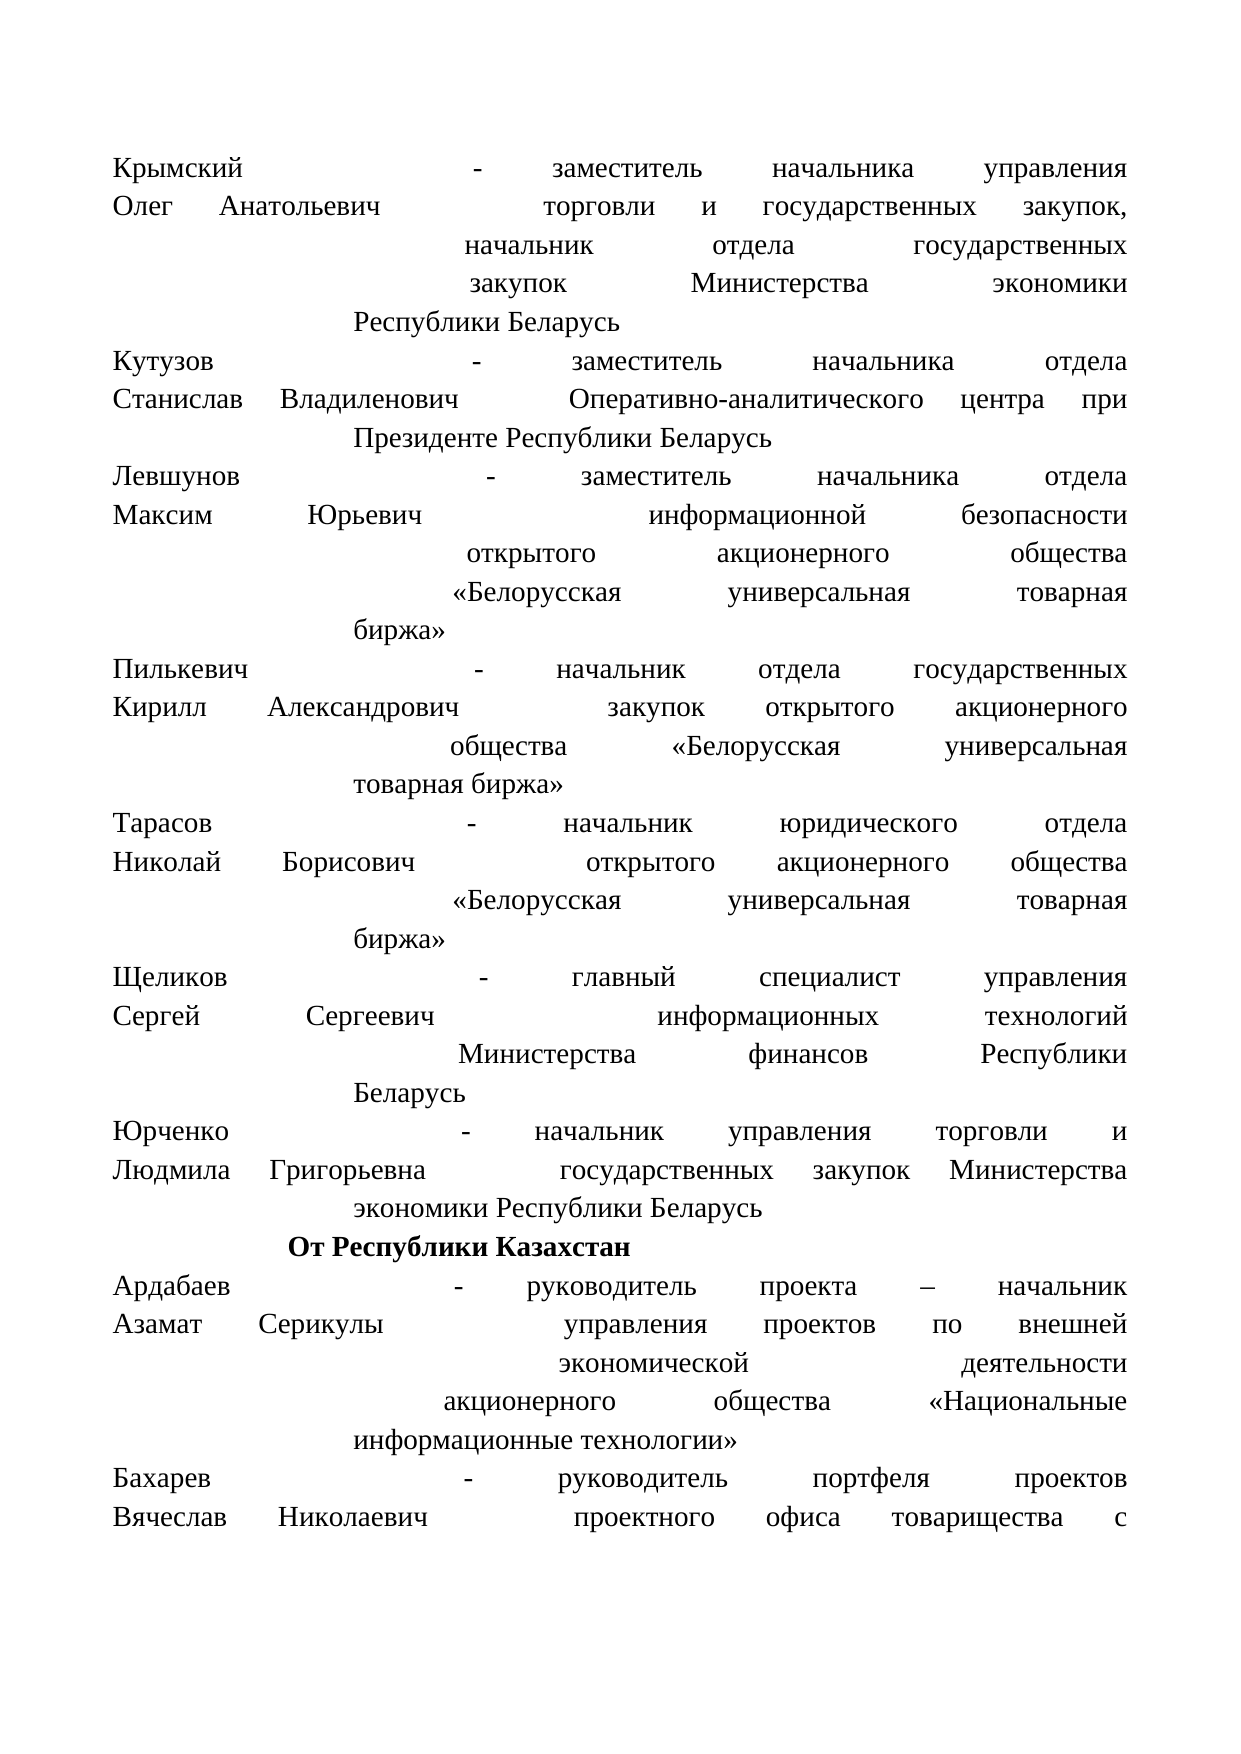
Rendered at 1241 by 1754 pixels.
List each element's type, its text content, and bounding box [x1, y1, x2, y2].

text От Республики Казахстан [112, 1229, 1128, 1263]
text Кутузов - заместитель начальника отдела Станислав Владиленович Оперативно-аналитического центра при Президенте Республики Беларусь [112, 343, 1128, 453]
text Пилькевич - начальник отдела государственных Кирилл Александрович закупок открытого акционерного общества «Белорусская универсальная товарная биржа» [112, 651, 1128, 800]
text Крымский - заместитель начальника управления Олег Анатольевич торговли и государственных закупок, начальник отдела государственных закупок Министерства экономики Республики Беларусь [112, 150, 1128, 338]
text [112, 1460, 1128, 1532]
text Юрченко - начальник управления торговли и Людмила Григорьевна государственных закупок Министерства экономики Республики Беларусь [112, 1113, 1128, 1224]
text Левшунов - заместитель начальника отдела Максим Юрьевич информационной безопасности открытого акционерного общества «Белорусская универсальная товарная биржа» [112, 458, 1128, 646]
text Тарасов - начальник юридического отдела Николай Борисович открытого акционерного общества «Белорусская универсальная товарная биржа» [112, 805, 1128, 954]
text Ардабаев - руководитель проекта – начальник Азамат Серикулы управления проектов по внешней экономической деятельности акционерного общества «Национальные информационные технологии» [112, 1268, 1128, 1455]
text Щеликов - главный специалист управления Сергей Сергеевич информационных технологий Министерства финансов Республики Беларусь [112, 959, 1128, 1108]
